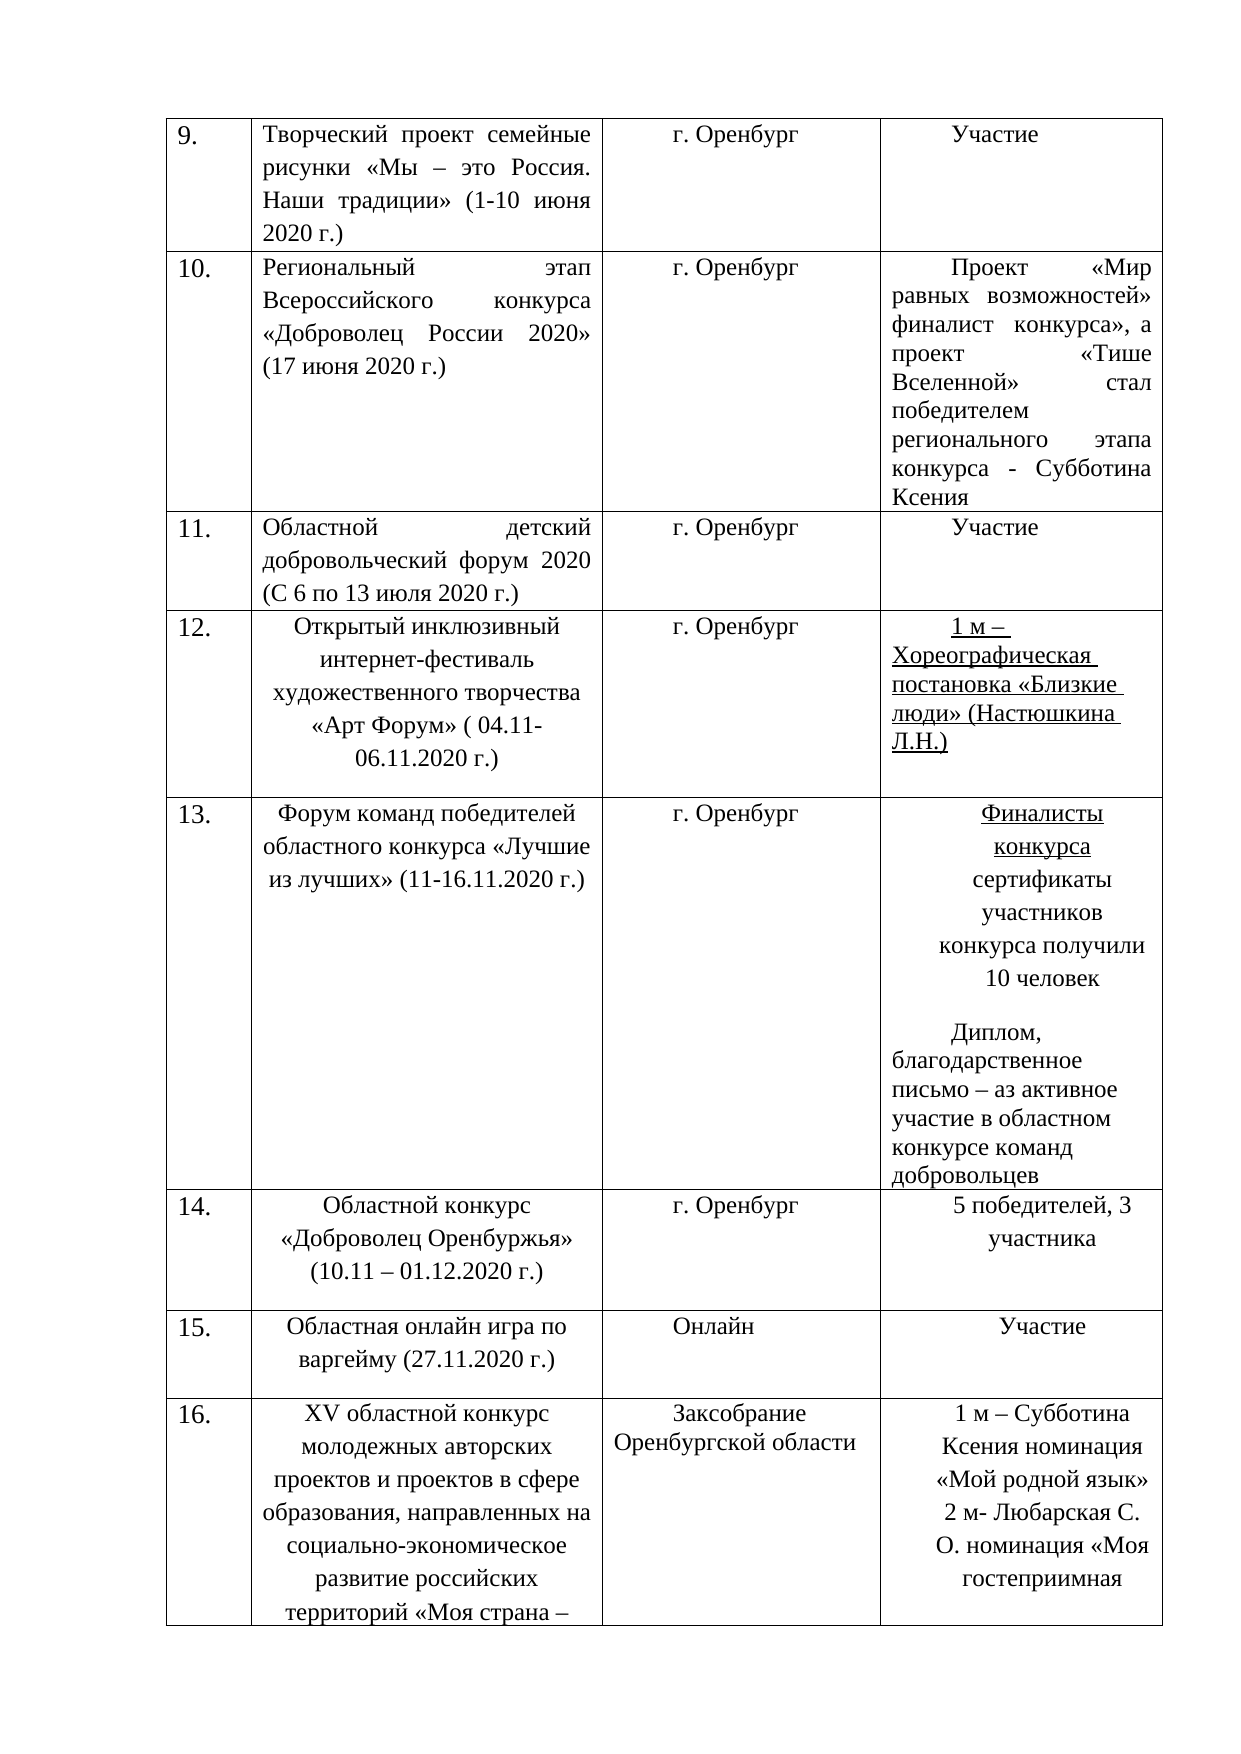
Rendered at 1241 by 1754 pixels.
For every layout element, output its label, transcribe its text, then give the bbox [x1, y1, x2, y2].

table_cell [881, 1399, 1162, 1625]
table_cell 11. [167, 512, 251, 610]
table_cell Участие [881, 119, 1162, 251]
table_cell Онлайн [603, 1311, 880, 1397]
table_cell 13. [167, 798, 251, 1189]
table_cell Открытый инклюзивный интернет-фестиваль художественного творчества «Арт Форум» ( 04.11-06.11.2020 г.) [252, 611, 602, 797]
table_cell 14. [167, 1190, 251, 1310]
table_cell Творческий проект семейные рисунки «Мы – это Россия. Наши традиции» (1-10 июня 2020 г.) [252, 119, 602, 251]
table_cell г. Оренбург [603, 119, 880, 251]
table_cell 16. [167, 1399, 251, 1625]
table_cell Участие [881, 512, 1162, 610]
table_cell г. Оренбург [603, 611, 880, 797]
table_cell Областная онлайн игра по варгейму (27.11.2020 г.) [252, 1311, 602, 1397]
table_cell г. Оренбург [603, 1190, 880, 1310]
table_cell 12. [167, 611, 251, 797]
table_cell Участие [881, 1311, 1162, 1397]
table_cell Областной конкурс «Доброволец Оренбуржья» (10.11 – 01.12.2020 г.) [252, 1190, 602, 1310]
table_cell Областной детский добровольческий форум 2020 (С 6 по 13 июля 2020 г.) [252, 512, 602, 610]
table_cell Форум команд победителей областного конкурса «Лучшие из лучших» (11-16.11.2020 г.) [252, 798, 602, 1189]
table_cell 15. [167, 1311, 251, 1397]
table_cell г. Оренбург [603, 252, 880, 511]
table_cell Финалисты конкурса сертификаты участников конкурса получили 10 человек Диплом, благодарственное письмо – аз активное участие в областном конкурсе команд добровольцев [881, 798, 1162, 1189]
table_cell Проект «Мир равных возможностей» финалист конкурса», а проект «Тише Вселенной» стал победителем регионального этапа конкурса - Субботина Ксения [881, 252, 1162, 511]
table_cell г. Оренбург [603, 798, 880, 1189]
table_cell 5 победителей, 3 участника [881, 1190, 1162, 1310]
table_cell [252, 1399, 602, 1625]
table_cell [603, 1399, 880, 1625]
table_cell Региональный этап Всероссийского конкурса «Доброволец России 2020» (17 июня 2020 г.) [252, 252, 602, 511]
table_cell 9. [167, 119, 251, 251]
table_cell г. Оренбург [603, 512, 880, 610]
table_cell 1 м – Хореографическая постановка «Близкие люди» (Настюшкина Л.Н.) [881, 611, 1162, 797]
table_cell 10. [167, 252, 251, 511]
